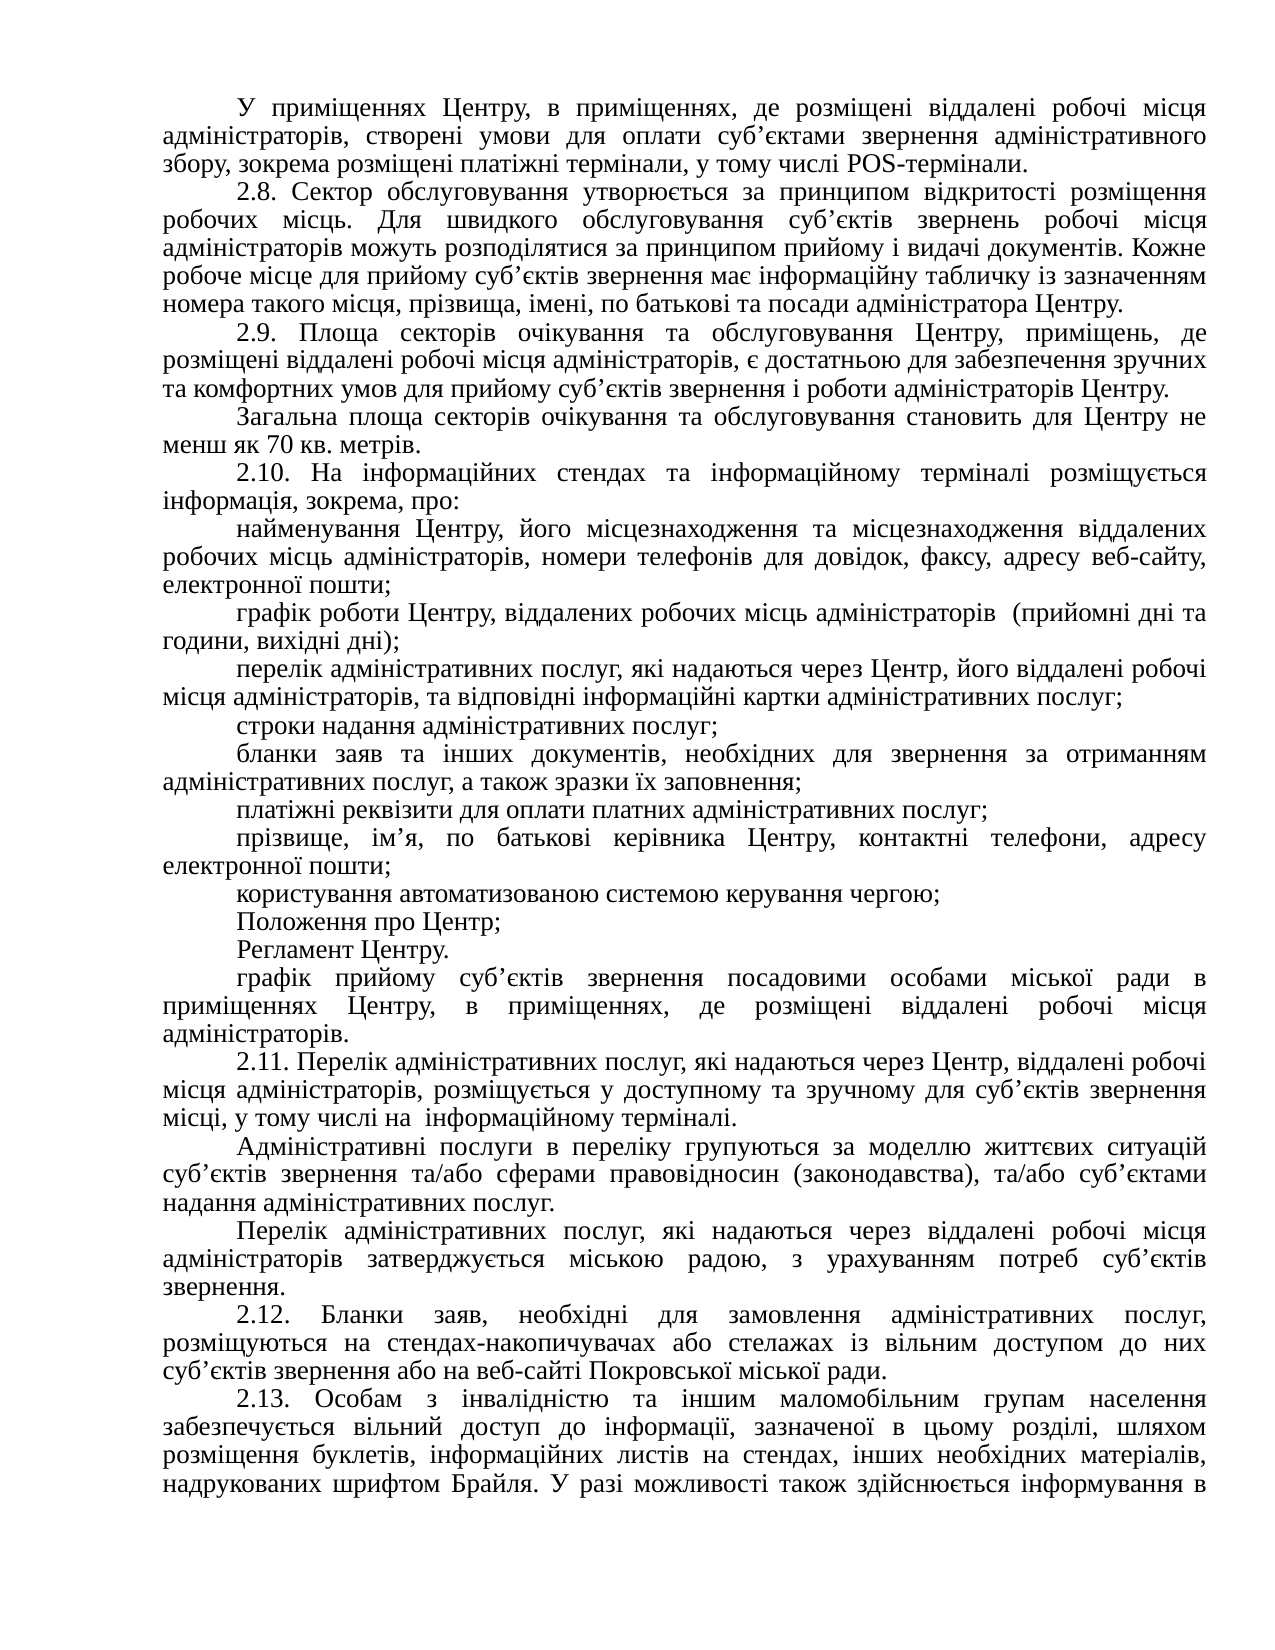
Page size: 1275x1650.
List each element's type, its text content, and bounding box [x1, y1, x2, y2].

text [162, 1385, 1208, 1498]
text Адміністративні послуги в переліку групуються за моделлю життєвих ситуацій суб’єктів звернення та/або сферами правовідносин (законодавства), та/або суб’єктами надання адміністративних послуг. [162, 1133, 1208, 1217]
text 2.11. Перелік адміністративних послуг, які надаються через Центр, віддалені робочі місця адміністраторів, розміщується у доступному та зручному для суб’єктів звернення місці, у тому числі на інформаційному терміналі. [162, 1048, 1208, 1133]
text найменування Центру, його місцезнаходження та місцезнаходження віддалених робочих місць адміністраторів, номери телефонів для довідок, факсу, адресу веб-сайту, електронної пошти; [162, 515, 1208, 599]
text бланки заяв та інших документів, необхідних для звернення за отриманням адміністративних послуг, а також зразки їх заповнення; [162, 740, 1208, 796]
text Регламент Центру. [162, 936, 1208, 964]
text У приміщеннях Центру, в приміщеннях, де розміщені віддалені робочі місця адміністраторів, створені умови для оплати суб’єктами звернення адміністративного збору, зокрема розміщені платіжні термінали, у тому числі POS-термінали. [162, 94, 1208, 178]
text графік роботи Центру, віддалених робочих місць адміністраторів (прийомні дні та години, вихідні дні); [162, 599, 1208, 656]
text графік прийому суб’єктів звернення посадовими особами міської ради в приміщеннях Центру, в приміщеннях, де розміщені віддалені робочі місця адміністраторів. [162, 964, 1208, 1048]
text Положення про Центр; [162, 908, 1208, 936]
text перелік адміністративних послуг, які надаються через Центр, його віддалені робочі місця адміністраторів, та відповідні інформаційні картки адміністративних послуг; [162, 656, 1208, 712]
text платіжні реквізити для оплати платних адміністративних послуг; [162, 796, 1208, 824]
text 2.8. Сектор обслуговування утворюється за принципом відкритості розміщення робочих місць. Для швидкого обслуговування суб’єктів звернень робочі місця адміністраторів можуть розподілятися за принципом прийому і видачі документів. Кожне робоче місце для прийому суб’єктів звернення має інформаційну табличку із зазначенням номера такого місця, прізвища, імені, по батькові та посади адміністратора Центру. [162, 178, 1208, 318]
text 2.12. Бланки заяв, необхідні для замовлення адміністративних послуг, розміщуються на стендах-накопичувачах або стелажах із вільним доступом до них суб’єктів звернення або на веб-сайті Покровської міської ради. [162, 1301, 1208, 1385]
text користування автоматизованою системою керування чергою; [162, 880, 1208, 908]
text Перелік адміністративних послуг, які надаються через віддалені робочі місця адміністраторів затверджується міською радою, з урахуванням потреб суб’єктів звернення. [162, 1217, 1208, 1301]
text Загальна площа секторів очікування та обслуговування становить для Центру не менш як 70 кв. метрів. [162, 403, 1208, 459]
text прізвище, ім’я, по батькові керівника Центру, контактні телефони, адресу електронної пошти; [162, 824, 1208, 880]
text строки надання адміністративних послуг; [162, 712, 1208, 740]
text 2.10. На інформаційних стендах та інформаційному терміналі розміщується інформація, зокрема, про: [162, 459, 1208, 515]
text 2.9. Площа секторів очікування та обслуговування Центру, приміщень, де розміщені віддалені робочі місця адміністраторів, є достатньою для забезпечення зручних та комфортних умов для прийому суб’єктів звернення і роботи адміністраторів Центру. [162, 318, 1208, 403]
